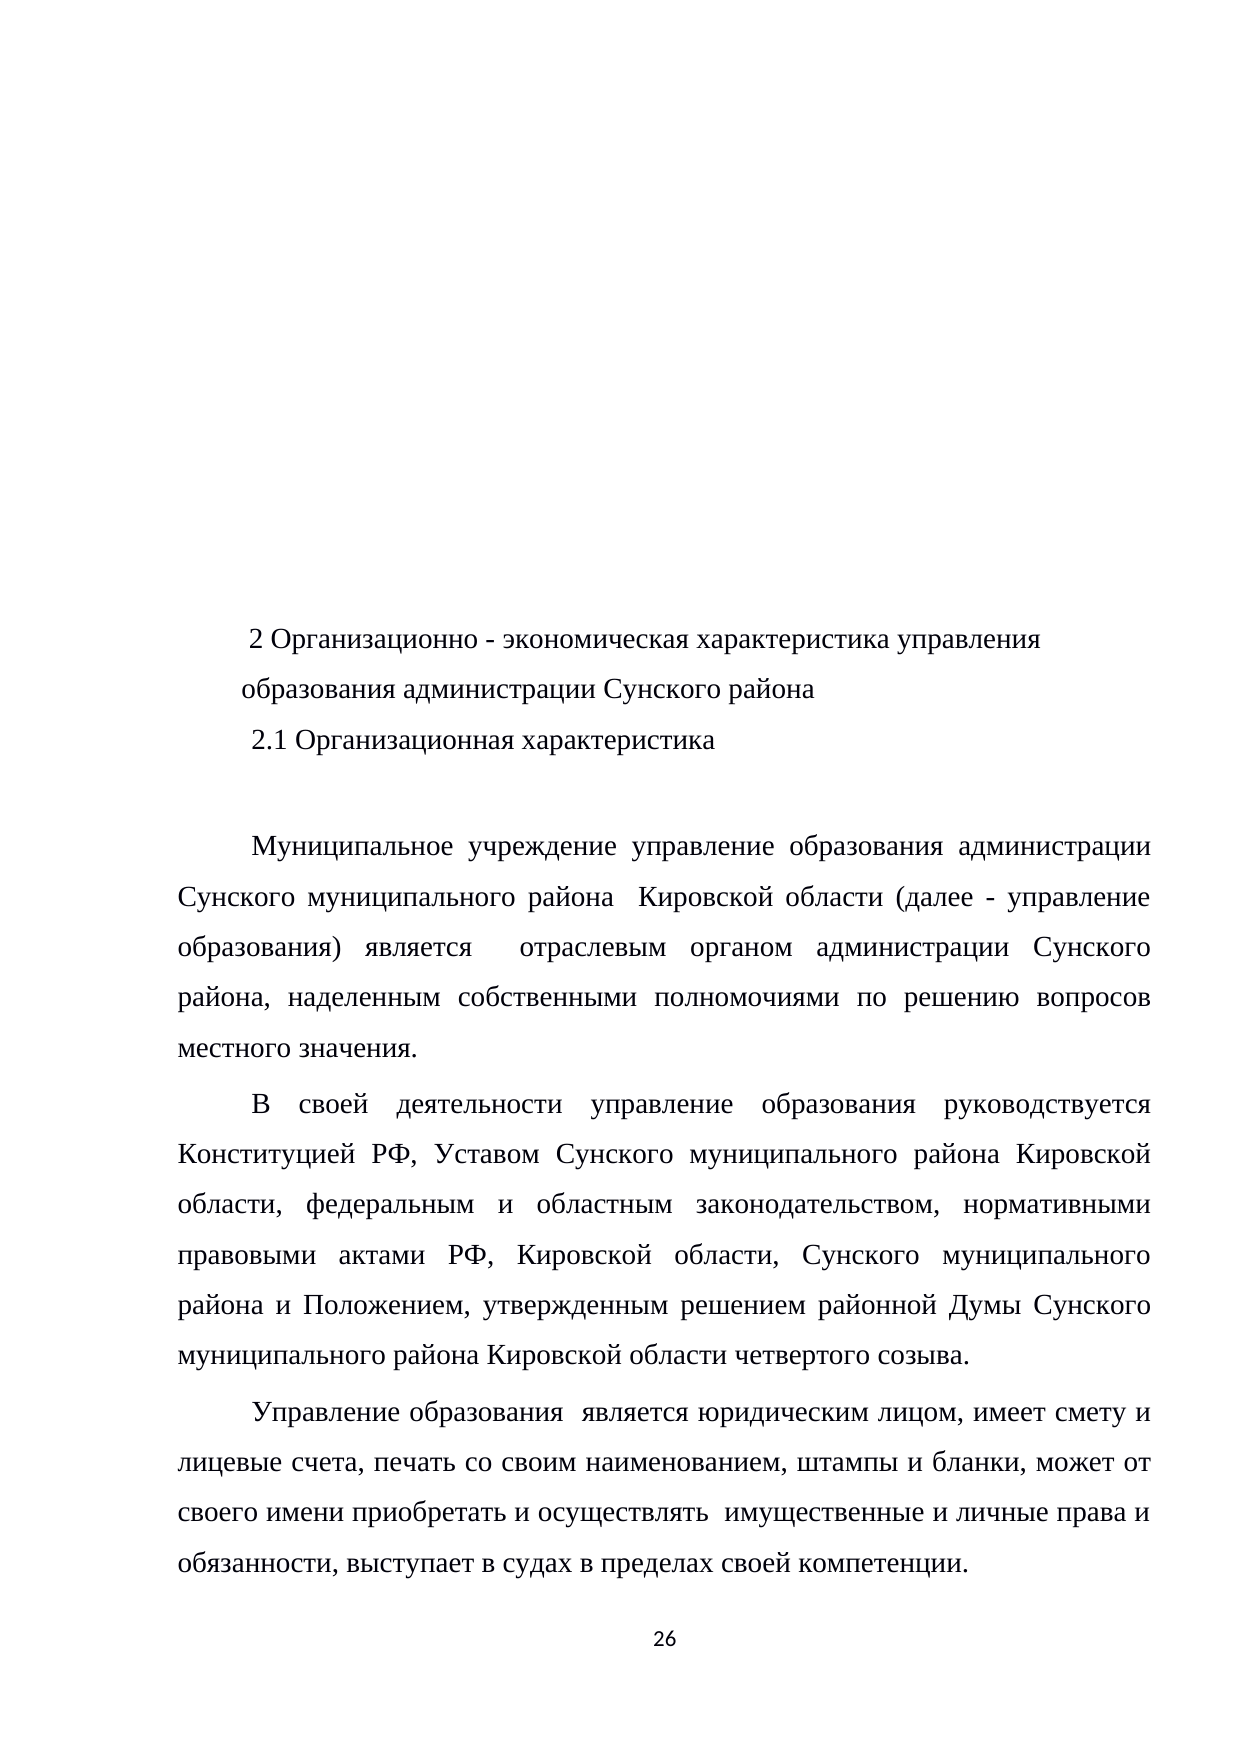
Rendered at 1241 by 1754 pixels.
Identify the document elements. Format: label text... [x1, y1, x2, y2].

list 2.1 Организационная характеристика [177, 722, 1152, 755]
list 2 Организационно - экономическая характеристика управления образования администрации Сунского района [241, 621, 1152, 705]
text Управление образования является юридическим лицом, имеет смету и лицевые счета, печать со своим наименованием, штампы и бланки, может от своего имени приобретать и осуществлять имущественные и личные права и обязанности, выступает в судах в пределах своей компетенции. [177, 1394, 1152, 1578]
text В своей деятельности управление образования руководствуется Конституцией РФ, Уставом Сунского муниципального района Кировской области, федеральным и областным законодательством, нормативными правовыми актами РФ, Кировской области, Сунского муниципального района и Положением, утвержденным решением районной Думы Сунского муниципального района Кировской области четвертого созыва. [177, 1086, 1152, 1371]
text Муниципальное учреждение управление образования администрации Сунского муниципального района Кировской области (далее - управление образования) является отраслевым органом администрации Сунского района, наделенным собственными полномочиями по решению вопросов местного значения. [177, 828, 1152, 1063]
